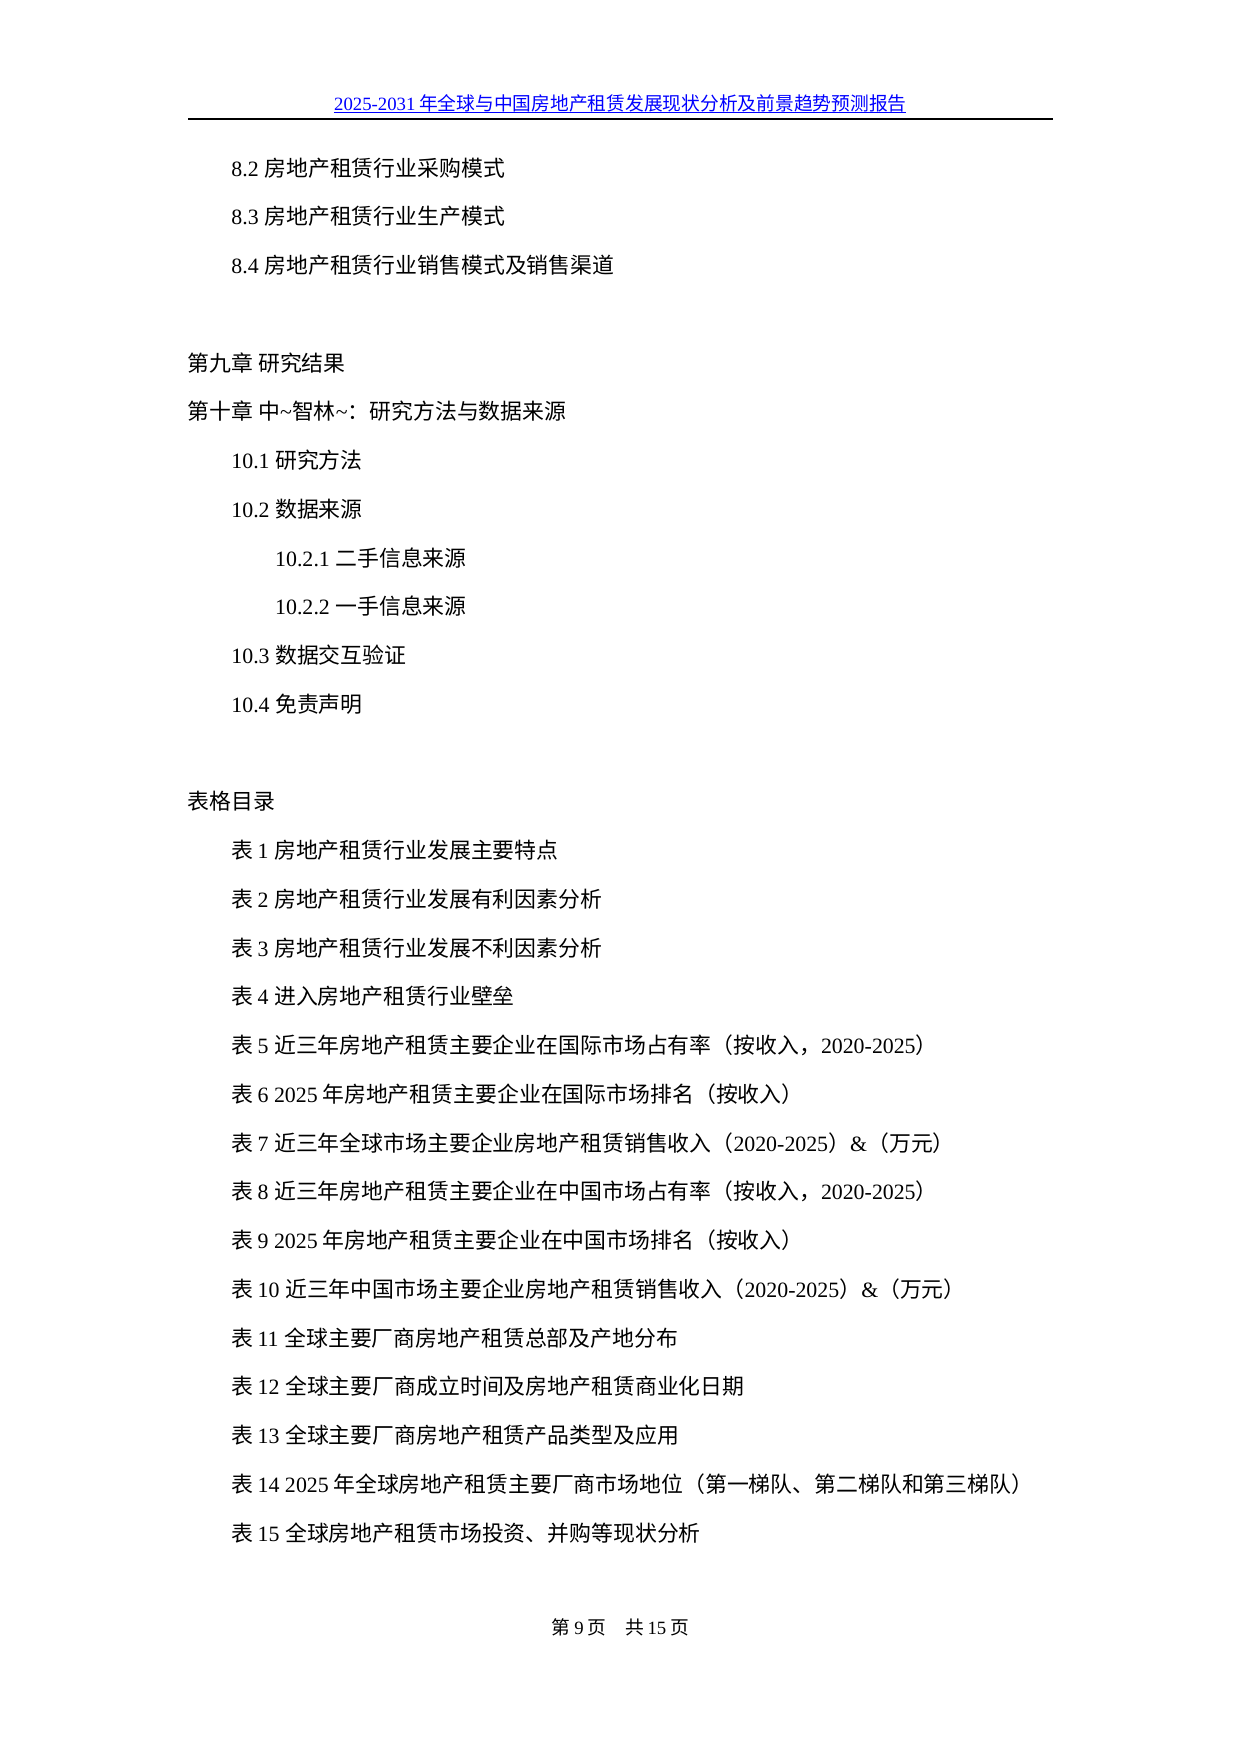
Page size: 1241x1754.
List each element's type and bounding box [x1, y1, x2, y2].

text [187, 150, 1053, 1548]
